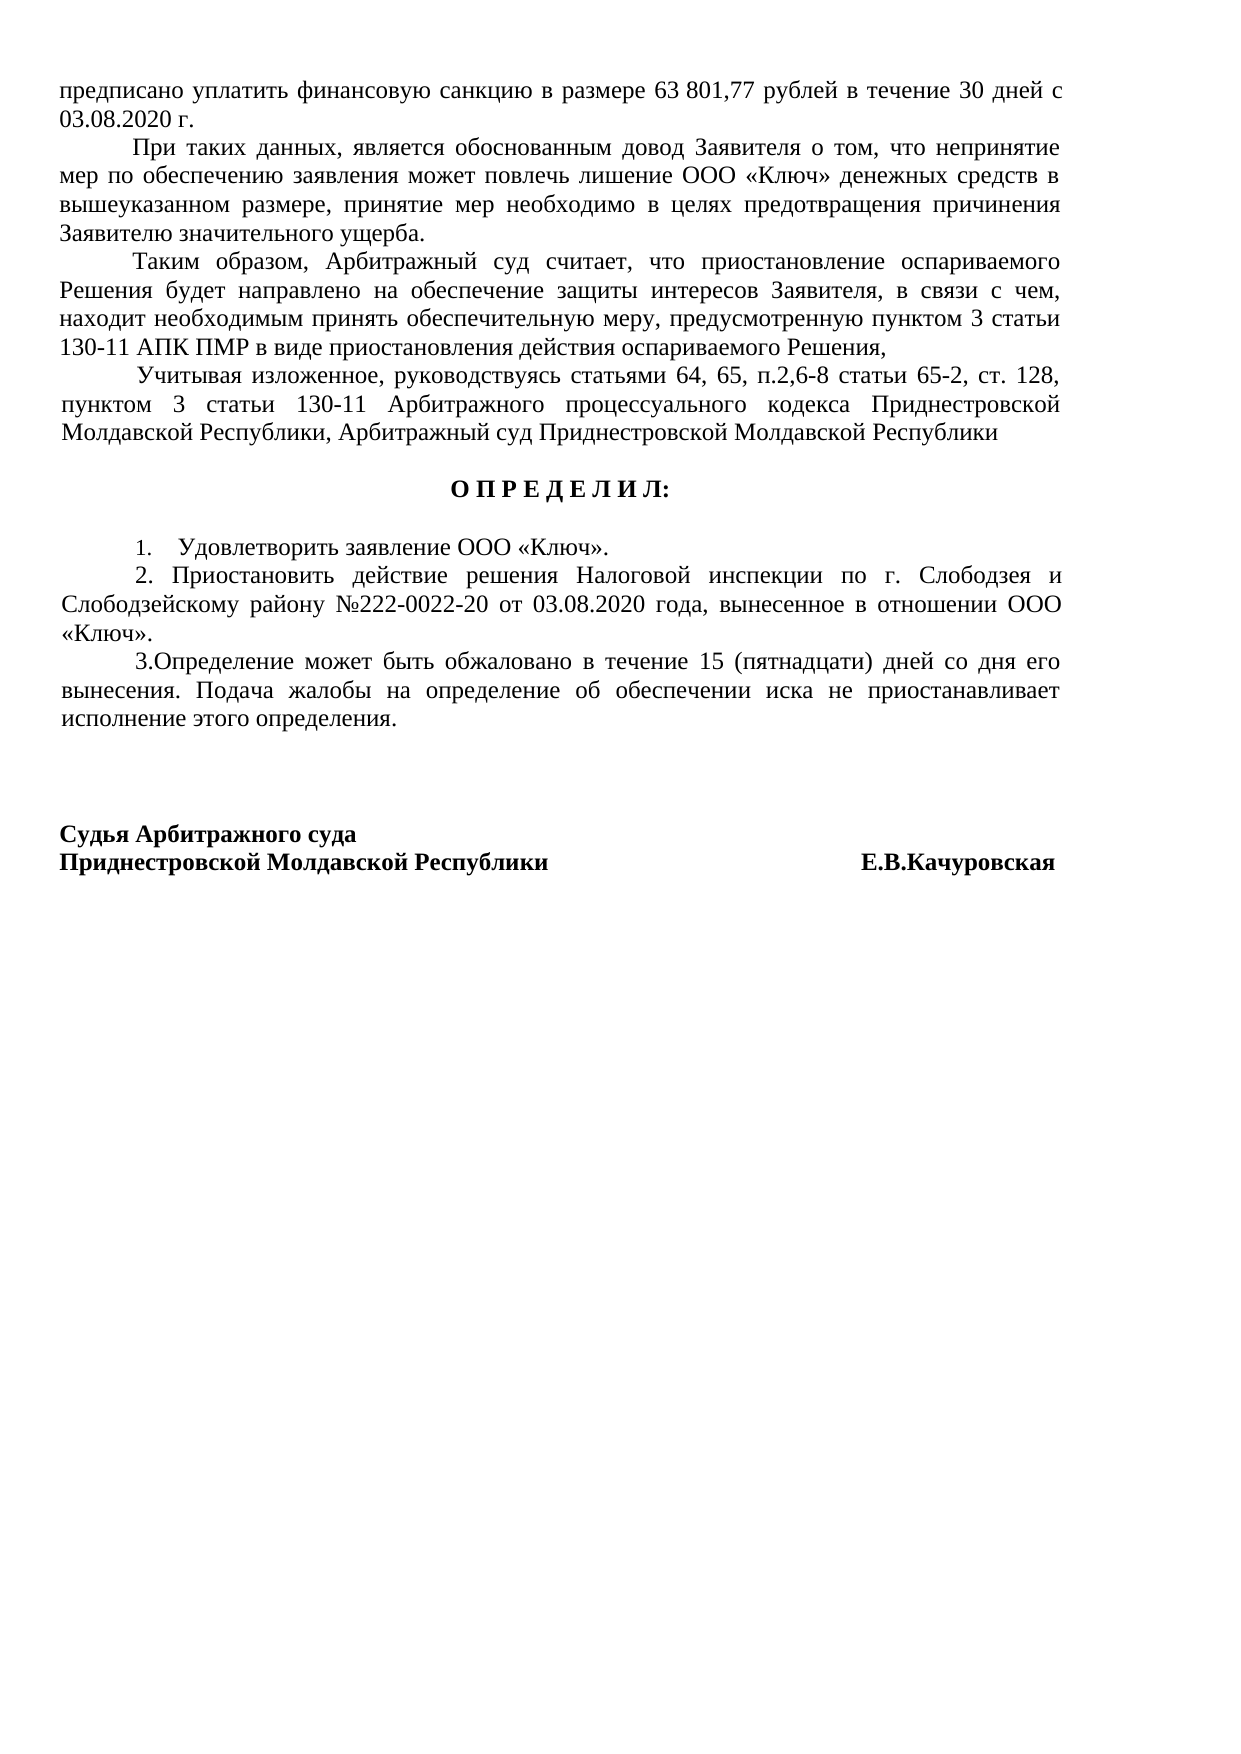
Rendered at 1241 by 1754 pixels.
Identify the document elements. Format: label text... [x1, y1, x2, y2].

text Учитывая изложенное, руководствуясь статьями 64, 65, п.2,6-8 статьи 65-2, ст. 128, пунктом 3 статьи 130-11 Арбитражного процессуального кодекса Приднестровской Молдавской Республики, Арбитражный суд Приднестровской Молдавской Республики [61, 361, 1061, 446]
text Таким образом, Арбитражный суд считает, что приостановление оспариваемого Решения будет направлено на обеспечение защиты интересов Заявителя, в связи с чем, находит необходимым принять обеспечительную меру, предусмотренную пунктом 3 статьи 130-11 АПК ПМР в виде приостановления действия оспариваемого Решения, [59, 247, 1061, 361]
text 3.Определение может быть обжаловано в течение 15 (пятнадцати) дней со дня его вынесения. Подача жалобы на определение об обеспечении иска не приостанавливает исполнение этого определения. [61, 647, 1061, 732]
text При таких данных, является обоснованным довод Заявителя о том, что непринятие мер по обеспечению заявления может повлечь лишение ООО «Ключ» денежных средств в вышеуказанном размере, принятие мер необходимо в целях предотвращения причинения Заявителю значительного ущерба. [59, 132, 1061, 247]
text 2. Приостановить действие решения Налоговой инспекции по г. Слободзея и Слободзейскому району №222-0022-20 от 03.08.2020 года, вынесенное в отношении ООО «Ключ». [61, 561, 1063, 647]
text Приднестровской Молдавской Республики Е.В.Качуровская [59, 847, 1063, 876]
text О П Р Е Д Е Л И Л: [59, 475, 1061, 503]
text Судья Арбитражного суда [59, 819, 1063, 847]
list Удовлетворить заявление ООО «Ключ». [61, 532, 1061, 561]
